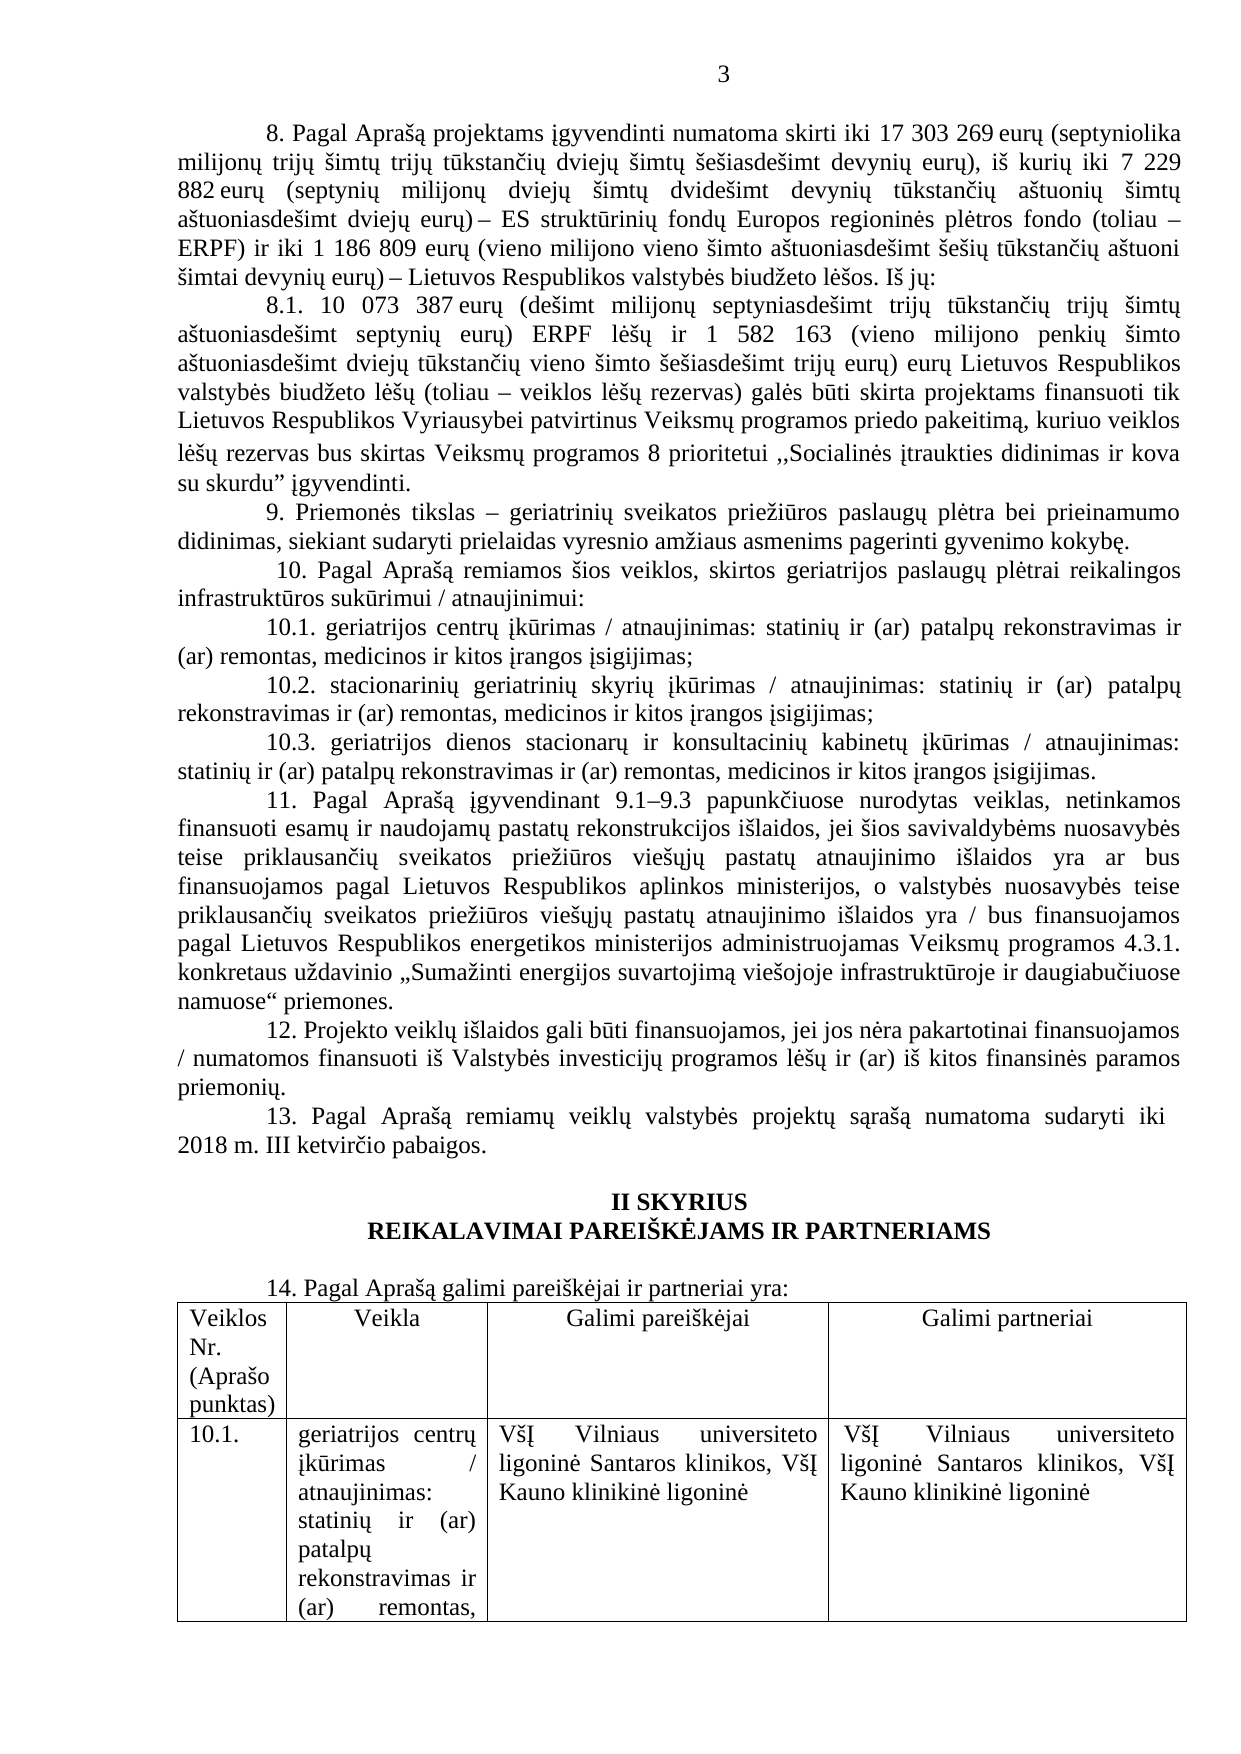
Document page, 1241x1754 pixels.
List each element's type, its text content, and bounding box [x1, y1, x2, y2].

text 10.1. geriatrijos centrų įkūrimas / atnaujinimas: statinių ir (ar) patalpų rekonstravimas ir (ar) remontas, medicinos ir kitos įrangos įsigijimas; [177, 612, 1181, 670]
table_header Galimi partneriai [829, 1303, 1186, 1418]
text 12. Projekto veiklų išlaidos gali būti finansuojamos, jei jos nėra pakartotinai finansuojamos / numatomos finansuoti iš Valstybės investicijų programos lėšų ir (ar) iš kitos finansinės paramos priemonių. [177, 1015, 1181, 1101]
text 8. Pagal Aprašą projektams įgyvendinti numatoma skirti iki 17 303 269 eurų (septyniolika milijonų trijų šimtų trijų tūkstančių dviejų šimtų šešiasdešimt devynių eurų), iš kurių iki 7 229 882 eurų (septynių milijonų dviejų šimtų dvidešimt devynių tūkstančių aštuonių šimtų aštuoniasdešimt dviejų eurų) – ES struktūrinių fondų Europos regioninės plėtros fondo (toliau – ERPF) ir iki 1 186 809 eurų (vieno milijono vieno šimto aštuoniasdešimt šešių tūkstančių aštuoni šimtai devynių eurų) – Lietuvos Respublikos valstybės biudžeto lėšos. Iš jų: [177, 118, 1181, 291]
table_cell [829, 1419, 1186, 1621]
text 13. Pagal Aprašą remiamų veiklų valstybės projektų sąrašą numatoma sudaryti iki 2018 m. III ketvirčio pabaigos. [177, 1101, 1181, 1158]
table_cell 10.1. [178, 1419, 286, 1621]
subtitle REIKALAVIMAI PAREIŠKĖJAMS IR PARTNERIAMS [177, 1216, 1181, 1245]
text 8.1. 10 073 387 eurų (dešimt milijonų septyniasdešimt trijų tūkstančių trijų šimtų aštuoniasdešimt septynių eurų) ERPF lėšų ir 1 582 163 (vieno milijono penkių šimto aštuoniasdešimt dviejų tūkstančių vieno šimto šešiasdešimt trijų eurų) eurų Lietuvos Respublikos valstybės biudžeto lėšų (toliau – veiklos lėšų rezervas) galės būti skirta projektams finansuoti tik Lietuvos Respublikos Vyriausybei patvirtinus Veiksmų programos priedo pakeitimą, kuriuo veiklos lėšų rezervas bus skirtas Veiksmų programos 8 prioritetui ,,Socialinės įtraukties didinimas ir kova su skurdu” įgyvendinti. [177, 291, 1181, 497]
text 10. Pagal Aprašą remiamos šios veiklos, skirtos geriatrijos paslaugų plėtrai reikalingos infrastruktūros sukūrimui / atnaujinimui: [177, 555, 1181, 612]
text 11. Pagal Aprašą įgyvendinant 9.1–9.3 papunkčiuose nurodytas veiklas, netinkamos finansuoti esamų ir naudojamų pastatų rekonstrukcijos išlaidos, jei šios savivaldybėms nuosavybės teise priklausančių sveikatos priežiūros viešųjų pastatų atnaujinimo išlaidos yra ar bus finansuojamos pagal Lietuvos Respublikos aplinkos ministerijos, o valstybės nuosavybės teise priklausančių sveikatos priežiūros viešųjų pastatų atnaujinimo išlaidos yra / bus finansuojamos pagal Lietuvos Respublikos energetikos ministerijos administruojamas Veiksmų programos 4.3.1. konkretaus uždavinio „Sumažinti energijos suvartojimą viešojoje infrastruktūroje ir daugiabučiuose namuose“ priemones. [177, 785, 1181, 1015]
table_header Veiklos Nr. (Aprašo punktas) [178, 1303, 286, 1418]
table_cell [488, 1419, 828, 1621]
list 14. Pagal Aprašą galimi pareiškėjai ir partneriai yra: [266, 1273, 1181, 1302]
table_header Galimi pareiškėjai [488, 1303, 828, 1418]
table_header Veikla [287, 1303, 487, 1418]
text 9. Priemonės tikslas – geriatrinių sveikatos priežiūros paslaugų plėtra bei prieinamumo didinimas, siekiant sudaryti prielaidas vyresnio amžiaus asmenims pagerinti gyvenimo kokybę. [177, 497, 1181, 555]
text 10.2. stacionarinių geriatrinių skyrių įkūrimas / atnaujinimas: statinių ir (ar) patalpų rekonstravimas ir (ar) remontas, medicinos ir kitos įrangos įsigijimas; [177, 670, 1181, 727]
text 10.3. geriatrijos dienos stacionarų ir konsultacinių kabinetų įkūrimas / atnaujinimas: statinių ir (ar) patalpų rekonstravimas ir (ar) remontas, medicinos ir kitos įrangos įsigijimas. [177, 727, 1181, 785]
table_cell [287, 1419, 487, 1621]
subtitle II SKYRIUS [177, 1187, 1181, 1216]
